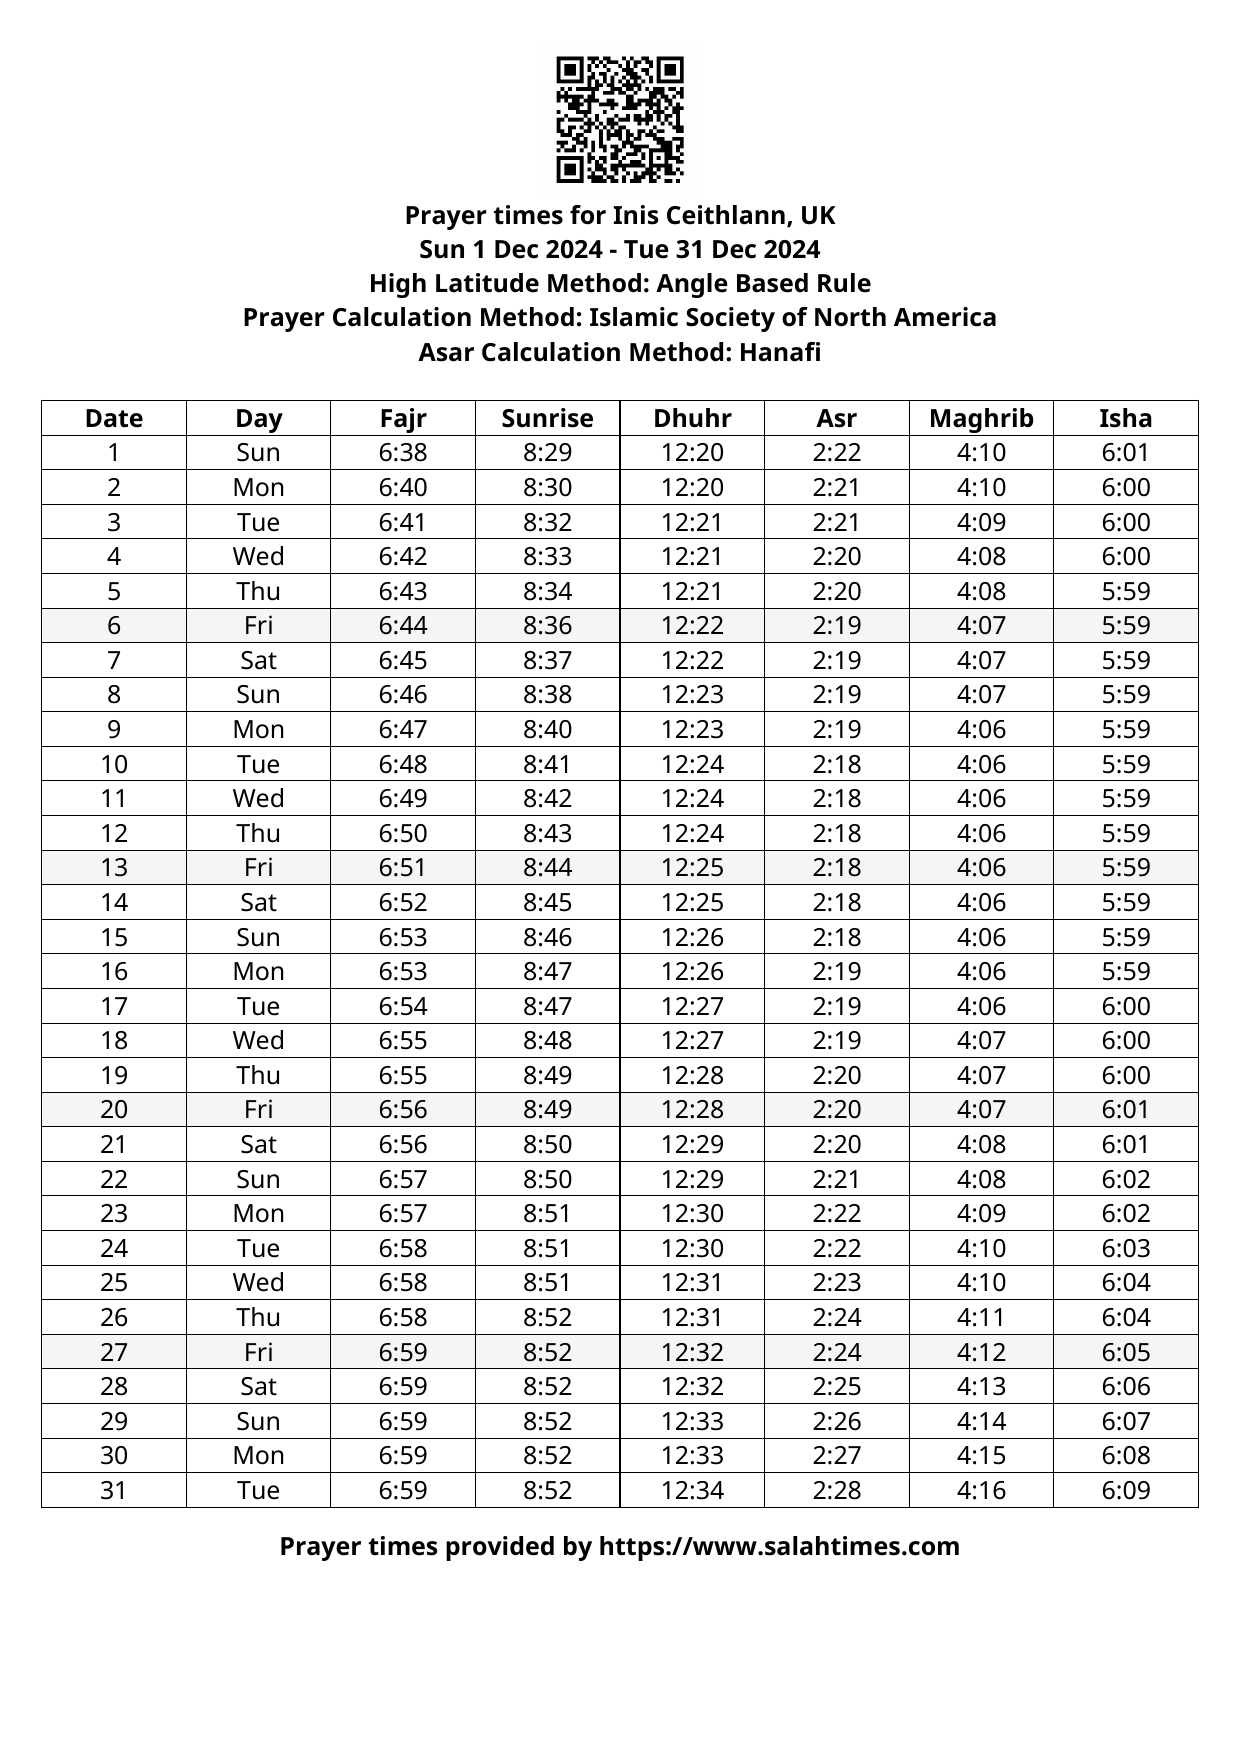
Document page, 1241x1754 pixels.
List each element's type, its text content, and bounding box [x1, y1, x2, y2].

table_cell 12:20 [621, 436, 764, 469]
table_cell Thu [187, 1058, 330, 1092]
table_cell 2:18 [765, 781, 909, 815]
table_cell 12:33 [621, 1439, 764, 1472]
table_cell 6:42 [331, 539, 475, 573]
table_cell 2:26 [765, 1404, 909, 1437]
table_cell 26 [42, 1300, 186, 1334]
table_cell 4:06 [910, 989, 1053, 1022]
table_cell 6:00 [1054, 1024, 1198, 1057]
table_cell 6:49 [331, 781, 475, 815]
table_cell Sun [187, 436, 330, 469]
table_cell 23 [42, 1196, 186, 1230]
table_cell 5:59 [1054, 712, 1198, 746]
table_cell 6:05 [1054, 1335, 1198, 1368]
table_cell 8:45 [476, 885, 619, 919]
table_cell Fri [187, 1335, 330, 1368]
table_cell 6:04 [1054, 1266, 1198, 1299]
table_cell 12:29 [621, 1127, 764, 1161]
table_cell Sat [187, 1369, 330, 1403]
table_cell 8:49 [476, 1093, 619, 1126]
table_cell Fri [187, 851, 330, 884]
table_cell Mon [187, 1439, 330, 1472]
table_cell 4:07 [910, 643, 1053, 677]
table_cell 6:00 [1054, 505, 1198, 538]
table_cell Tue [187, 505, 330, 538]
table_cell 2:28 [765, 1473, 909, 1507]
table_cell 8:51 [476, 1266, 619, 1299]
table_cell 2 [42, 470, 186, 504]
table_cell 4:06 [910, 747, 1053, 780]
table_cell 4:10 [910, 1266, 1053, 1299]
table_cell Mon [187, 470, 330, 504]
table_cell 13 [42, 851, 186, 884]
table_cell Sun [187, 1162, 330, 1195]
table_cell Mon [187, 712, 330, 746]
table_cell 5:59 [1054, 920, 1198, 953]
table_header Date [42, 401, 186, 434]
table_cell 14 [42, 885, 186, 919]
table_cell 2:22 [765, 436, 909, 469]
table_header Asr [765, 401, 909, 434]
table_cell 12:25 [621, 885, 764, 919]
table_cell 2:20 [765, 574, 909, 607]
table_cell 8:42 [476, 781, 619, 815]
table_cell 12:20 [621, 470, 764, 504]
table_cell 6:04 [1054, 1300, 1198, 1334]
table_cell 12:31 [621, 1266, 764, 1299]
text Prayer times provided by https://www.salahtimes.com [42, 1528, 1198, 1563]
table_cell 25 [42, 1266, 186, 1299]
table_cell Sat [187, 1127, 330, 1161]
table_cell 5:59 [1054, 643, 1198, 677]
table_cell 4:08 [910, 574, 1053, 607]
table_cell 6:53 [331, 920, 475, 953]
table_cell 24 [42, 1231, 186, 1264]
table_cell Fri [187, 1093, 330, 1126]
table_cell 16 [42, 954, 186, 988]
table_cell 2:19 [765, 989, 909, 1022]
table_cell 8 [42, 678, 186, 711]
table_cell 2:24 [765, 1335, 909, 1368]
table_cell 2:19 [765, 712, 909, 746]
table_cell 2:22 [765, 1196, 909, 1230]
table_cell 5:59 [1054, 574, 1198, 607]
table_cell 6:00 [1054, 1058, 1198, 1092]
table_cell 12:22 [621, 643, 764, 677]
table_cell 29 [42, 1404, 186, 1437]
table_cell 30 [42, 1439, 186, 1472]
table_cell 8:44 [476, 851, 619, 884]
table_cell 6:00 [1054, 989, 1198, 1022]
table_cell Thu [187, 574, 330, 607]
table_cell 12:31 [621, 1300, 764, 1334]
table_cell 5:59 [1054, 747, 1198, 780]
table_cell 6:06 [1054, 1369, 1198, 1403]
table_cell 2:18 [765, 747, 909, 780]
table_cell 8:32 [476, 505, 619, 538]
table_cell Wed [187, 1266, 330, 1299]
table_cell 6:59 [331, 1404, 475, 1437]
table_cell 6:02 [1054, 1162, 1198, 1195]
table_cell 4:07 [910, 609, 1053, 642]
table_cell 2:18 [765, 816, 909, 849]
table_cell 8:36 [476, 609, 619, 642]
table_cell 5:59 [1054, 816, 1198, 849]
table_cell 6 [42, 609, 186, 642]
table_cell 8:52 [476, 1300, 619, 1334]
table_cell 6:52 [331, 885, 475, 919]
table_cell 6:48 [331, 747, 475, 780]
table_cell 12:27 [621, 989, 764, 1022]
table_cell 2:18 [765, 885, 909, 919]
table_cell 12:29 [621, 1162, 764, 1195]
table_cell 5:59 [1054, 609, 1198, 642]
table_cell 6:01 [1054, 1127, 1198, 1161]
table_cell 4:07 [910, 1058, 1053, 1092]
table_cell 8:47 [476, 989, 619, 1022]
table_cell 4:10 [910, 1231, 1053, 1264]
table_cell 8:51 [476, 1196, 619, 1230]
table_cell 4:06 [910, 712, 1053, 746]
table_cell 12:24 [621, 747, 764, 780]
table_cell 8:37 [476, 643, 619, 677]
table_cell Sat [187, 643, 330, 677]
table_cell 4:06 [910, 781, 1053, 815]
table_cell 6:59 [331, 1473, 475, 1507]
table_cell 12:21 [621, 505, 764, 538]
table_cell 12:25 [621, 851, 764, 884]
table_cell 20 [42, 1093, 186, 1126]
table_cell 4:08 [910, 539, 1053, 573]
table_cell 8:52 [476, 1439, 619, 1472]
table_cell 2:23 [765, 1266, 909, 1299]
table_cell 19 [42, 1058, 186, 1092]
table_cell 5:59 [1054, 678, 1198, 711]
table_cell 4:07 [910, 1024, 1053, 1057]
table_header Dhuhr [621, 401, 764, 434]
table_cell 6:09 [1054, 1473, 1198, 1507]
table_cell 11 [42, 781, 186, 815]
table_cell 6:00 [1054, 539, 1198, 573]
table_cell Wed [187, 781, 330, 815]
table_cell 8:38 [476, 678, 619, 711]
table_cell 6:46 [331, 678, 475, 711]
text High Latitude Method: Angle Based Rule [42, 266, 1198, 300]
table_cell 12:32 [621, 1369, 764, 1403]
table_cell 4 [42, 539, 186, 573]
table_header Fajr [331, 401, 475, 434]
table_cell 12:24 [621, 816, 764, 849]
table_cell 8:52 [476, 1404, 619, 1437]
table_cell 8:52 [476, 1369, 619, 1403]
table_cell 2:21 [765, 470, 909, 504]
table_cell 2:20 [765, 1058, 909, 1092]
table_cell 6:45 [331, 643, 475, 677]
table_cell 5:59 [1054, 851, 1198, 884]
table_cell 8:52 [476, 1473, 619, 1507]
table_cell Sun [187, 678, 330, 711]
table_cell 12:26 [621, 920, 764, 953]
table_cell 4:15 [910, 1439, 1053, 1472]
table_cell 12:32 [621, 1335, 764, 1368]
table_cell Sun [187, 1404, 330, 1437]
table_cell 8:47 [476, 954, 619, 988]
table_cell 12:28 [621, 1058, 764, 1092]
table_cell Mon [187, 954, 330, 988]
table_header Sunrise [476, 401, 619, 434]
table_cell 2:22 [765, 1231, 909, 1264]
table_cell 18 [42, 1024, 186, 1057]
table_cell Mon [187, 1196, 330, 1230]
table_cell 2:19 [765, 643, 909, 677]
table_cell 12:30 [621, 1231, 764, 1264]
table_cell 4:08 [910, 1127, 1053, 1161]
table_cell Wed [187, 539, 330, 573]
table_cell 6:44 [331, 609, 475, 642]
table_cell 2:20 [765, 539, 909, 573]
table_cell Tue [187, 747, 330, 780]
table_cell 6:03 [1054, 1231, 1198, 1264]
table_cell 4:08 [910, 1162, 1053, 1195]
table_cell 6:55 [331, 1024, 475, 1057]
table_cell 2:25 [765, 1369, 909, 1403]
table_cell 6:50 [331, 816, 475, 849]
table_cell 12:27 [621, 1024, 764, 1057]
table_cell 2:20 [765, 1127, 909, 1161]
table_cell 4:16 [910, 1473, 1053, 1507]
table_cell Wed [187, 1024, 330, 1057]
table_cell 4:07 [910, 1093, 1053, 1126]
text Prayer times for Inis Ceithlann, UK [42, 198, 1198, 232]
table_cell 8:50 [476, 1127, 619, 1161]
table_cell 6:01 [1054, 436, 1198, 469]
table_cell 8:49 [476, 1058, 619, 1092]
table_cell 4:13 [910, 1369, 1053, 1403]
table_cell 2:27 [765, 1439, 909, 1472]
table_cell 4:11 [910, 1300, 1053, 1334]
table_cell 6:53 [331, 954, 475, 988]
table_cell 6:38 [331, 436, 475, 469]
picture [542, 41, 699, 198]
table_cell 8:40 [476, 712, 619, 746]
table_cell 15 [42, 920, 186, 953]
table_cell 4:06 [910, 851, 1053, 884]
table_cell 8:46 [476, 920, 619, 953]
table_cell 2:18 [765, 851, 909, 884]
table_cell 6:02 [1054, 1196, 1198, 1230]
table_header Maghrib [910, 401, 1053, 434]
table_cell 28 [42, 1369, 186, 1403]
table_cell 6:57 [331, 1162, 475, 1195]
table_cell 4:06 [910, 920, 1053, 953]
table_cell 8:34 [476, 574, 619, 607]
table_cell 2:20 [765, 1093, 909, 1126]
table_cell Tue [187, 989, 330, 1022]
table_cell 6:41 [331, 505, 475, 538]
table_cell Fri [187, 609, 330, 642]
table_header Day [187, 401, 330, 434]
table_cell 12 [42, 816, 186, 849]
table_cell 5:59 [1054, 885, 1198, 919]
table_header Isha [1054, 401, 1198, 434]
table_cell 8:51 [476, 1231, 619, 1264]
table_cell 7 [42, 643, 186, 677]
text Sun 1 Dec 2024 - Tue 31 Dec 2024 [42, 232, 1198, 266]
table_cell 12:23 [621, 712, 764, 746]
table_cell 9 [42, 712, 186, 746]
table_cell 12:23 [621, 678, 764, 711]
table_cell 4:14 [910, 1404, 1053, 1437]
table_cell 6:58 [331, 1300, 475, 1334]
table_cell 8:30 [476, 470, 619, 504]
table_cell 6:56 [331, 1127, 475, 1161]
table_cell 12:33 [621, 1404, 764, 1437]
table_cell 8:43 [476, 816, 619, 849]
table_cell 5:59 [1054, 781, 1198, 815]
table_cell 6:07 [1054, 1404, 1198, 1437]
table_cell 6:58 [331, 1231, 475, 1264]
table_cell 2:21 [765, 505, 909, 538]
table_cell 12:28 [621, 1093, 764, 1126]
text Prayer Calculation Method: Islamic Society of North America [42, 300, 1198, 334]
table_cell 4:09 [910, 505, 1053, 538]
table_cell 6:59 [331, 1335, 475, 1368]
table_cell 2:19 [765, 609, 909, 642]
table_cell 6:01 [1054, 1093, 1198, 1126]
table_cell 2:18 [765, 920, 909, 953]
table_cell 12:22 [621, 609, 764, 642]
table_cell 2:19 [765, 1024, 909, 1057]
table_cell 4:10 [910, 470, 1053, 504]
table_cell Sat [187, 885, 330, 919]
table_cell 6:40 [331, 470, 475, 504]
table_cell 12:24 [621, 781, 764, 815]
table_cell 8:29 [476, 436, 619, 469]
table_cell 12:21 [621, 574, 764, 607]
table_cell 8:50 [476, 1162, 619, 1195]
table_cell 4:06 [910, 954, 1053, 988]
table_cell 5 [42, 574, 186, 607]
table_cell Thu [187, 816, 330, 849]
table_cell 12:30 [621, 1196, 764, 1230]
table_cell 3 [42, 505, 186, 538]
table_cell 4:09 [910, 1196, 1053, 1230]
table_cell 6:00 [1054, 470, 1198, 504]
table_cell 6:57 [331, 1196, 475, 1230]
table_cell Sun [187, 920, 330, 953]
table_cell 2:21 [765, 1162, 909, 1195]
table_cell Tue [187, 1231, 330, 1264]
table_cell 8:48 [476, 1024, 619, 1057]
table_cell 27 [42, 1335, 186, 1368]
table_cell 8:52 [476, 1335, 619, 1368]
table_cell 4:12 [910, 1335, 1053, 1368]
table_cell 6:08 [1054, 1439, 1198, 1472]
table_cell 21 [42, 1127, 186, 1161]
table_cell 6:54 [331, 989, 475, 1022]
table_cell 6:58 [331, 1266, 475, 1299]
table_cell 22 [42, 1162, 186, 1195]
table_cell 4:06 [910, 816, 1053, 849]
table_cell 12:26 [621, 954, 764, 988]
table_cell 31 [42, 1473, 186, 1507]
table_cell 6:43 [331, 574, 475, 607]
table_cell 6:59 [331, 1439, 475, 1472]
table_cell 10 [42, 747, 186, 780]
table_cell 6:56 [331, 1093, 475, 1126]
table_cell 5:59 [1054, 954, 1198, 988]
table_cell 8:33 [476, 539, 619, 573]
table_cell 2:24 [765, 1300, 909, 1334]
table_cell 6:55 [331, 1058, 475, 1092]
table_cell 4:07 [910, 678, 1053, 711]
table_cell 17 [42, 989, 186, 1022]
table_cell 4:06 [910, 885, 1053, 919]
table_cell Thu [187, 1300, 330, 1334]
table_cell 1 [42, 436, 186, 469]
table_cell 6:47 [331, 712, 475, 746]
table_cell 12:21 [621, 539, 764, 573]
table_cell 2:19 [765, 954, 909, 988]
table_cell 4:10 [910, 436, 1053, 469]
table_cell 2:19 [765, 678, 909, 711]
table_cell 6:59 [331, 1369, 475, 1403]
table_cell 12:34 [621, 1473, 764, 1507]
table_cell 6:51 [331, 851, 475, 884]
table_cell Tue [187, 1473, 330, 1507]
text Asar Calculation Method: Hanafi [42, 334, 1198, 368]
table_cell 8:41 [476, 747, 619, 780]
